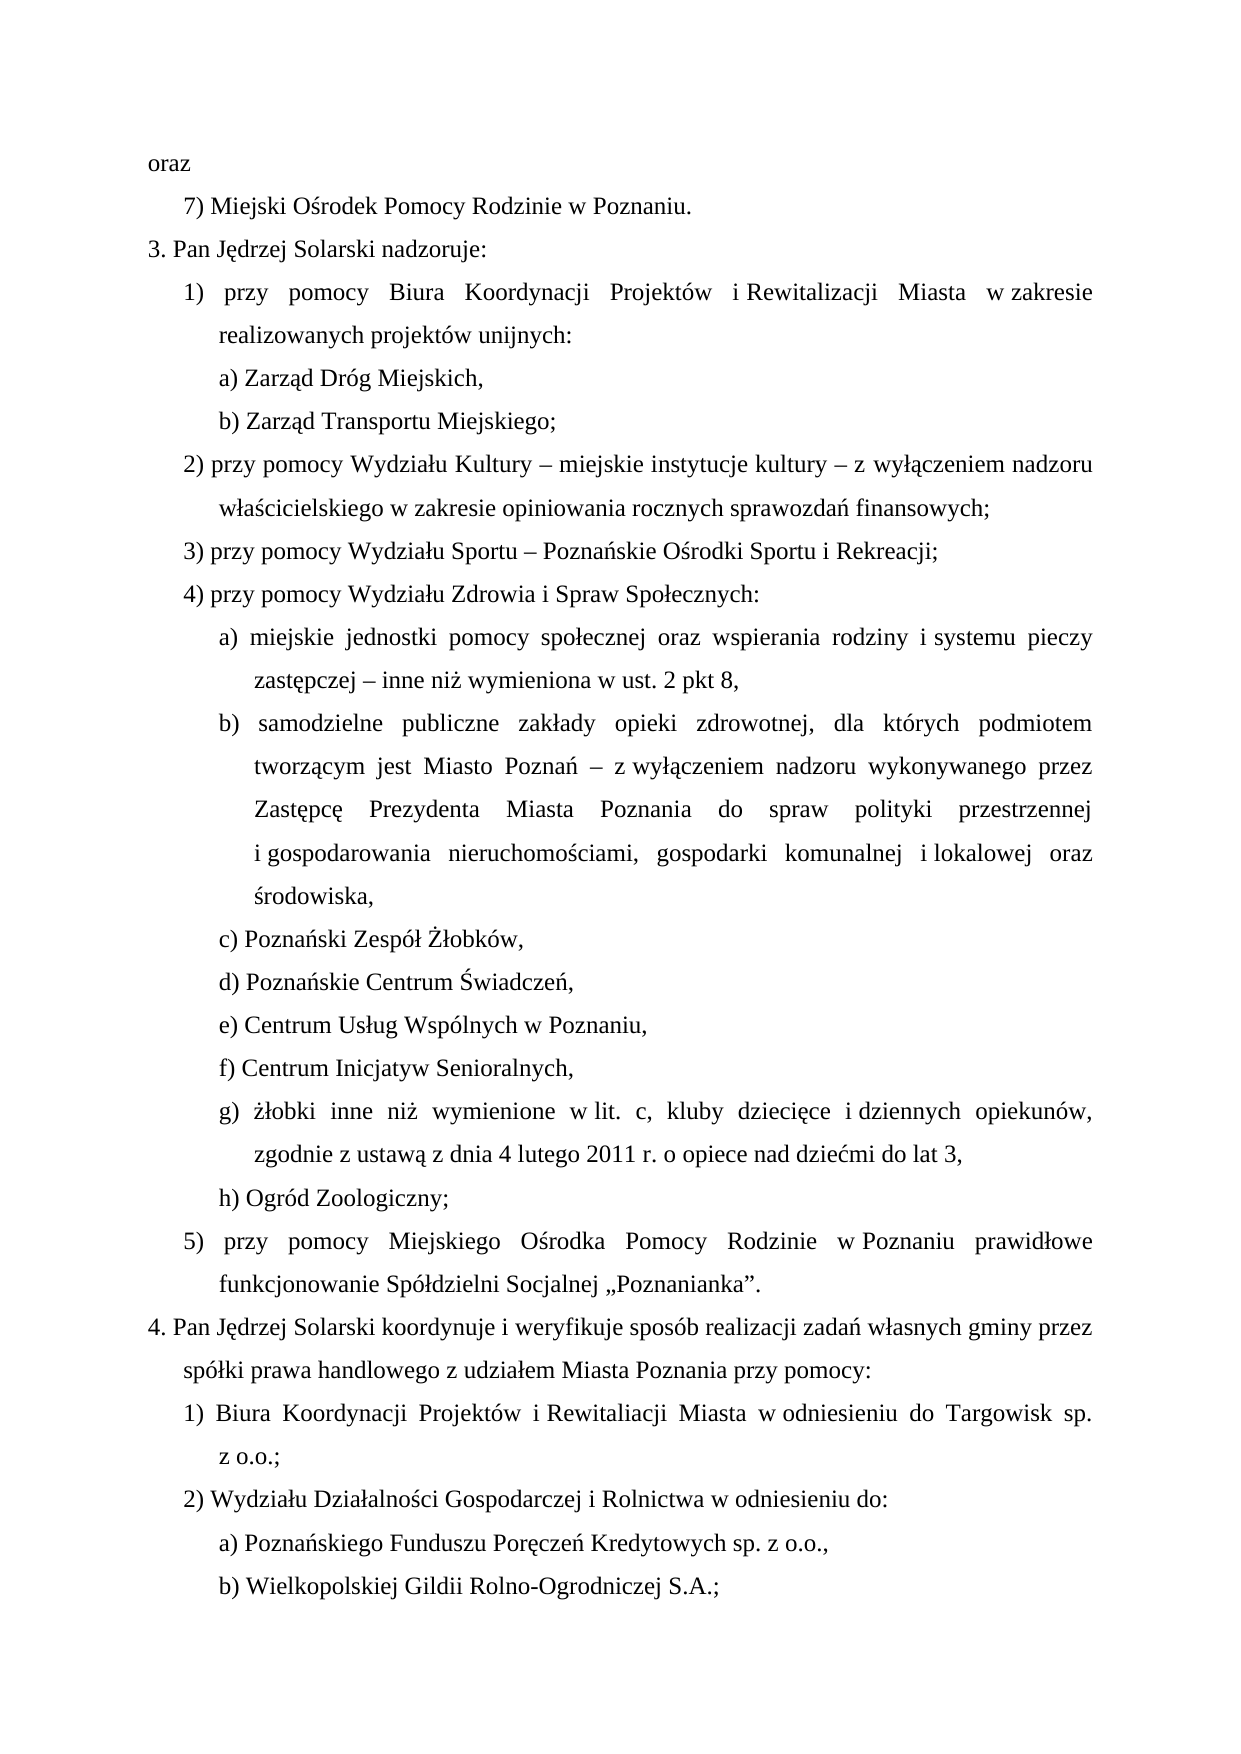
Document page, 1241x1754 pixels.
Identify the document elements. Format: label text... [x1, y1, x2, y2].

text 7) Miejski Ośrodek Pomocy Rodzinie w Poznaniu. [183, 191, 1093, 219]
text oraz [148, 148, 1093, 176]
text a) Zarząd Dróg Miejskich, [218, 363, 1093, 392]
text 3. Pan Jędrzej Solarski nadzoruje: [148, 234, 1093, 263]
text 1) Biura Koordynacji Projektów i Rewitaliacji Miasta w odniesieniu do Targowisk sp. z o.o.; [183, 1398, 1093, 1470]
text a) miejskie jednostki pomocy społecznej oraz wspierania rodziny i systemu pieczy zastępczej – inne niż wymieniona w ust. 2 pkt 8, [218, 622, 1093, 694]
text h) Ogród Zoologiczny; [218, 1183, 1093, 1211]
text f) Centrum Inicjatyw Senioralnych, [218, 1053, 1093, 1082]
text d) Poznańskie Centrum Świadczeń, [218, 967, 1093, 996]
text 2) przy pomocy Wydziału Kultury – miejskie instytucje kultury – z wyłączeniem nadzoru właścicielskiego w zakresie opiniowania rocznych sprawozdań finansowych; [183, 449, 1093, 521]
text 4) przy pomocy Wydziału Zdrowia i Spraw Społecznych: [183, 579, 1093, 608]
text 1) przy pomocy Biura Koordynacji Projektów i Rewitalizacji Miasta w zakresie realizowanych projektów unijnych: [183, 277, 1093, 349]
text b) Zarząd Transportu Miejskiego; [218, 406, 1093, 435]
text 3) przy pomocy Wydziału Sportu – Poznańskie Ośrodki Sportu i Rekreacji; [183, 536, 1093, 564]
text e) Centrum Usług Wspólnych w Poznaniu, [218, 1010, 1093, 1039]
text 2) Wydziału Działalności Gospodarczej i Rolnictwa w odniesieniu do: [183, 1484, 1093, 1513]
text a) Poznańskiego Funduszu Poręczeń Kredytowych sp. z o.o., [218, 1528, 1093, 1556]
text 5) przy pomocy Miejskiego Ośrodka Pomocy Rodzinie w Poznaniu prawidłowe funkcjonowanie Spółdzielni Socjalnej „Poznanianka”. [183, 1226, 1093, 1298]
text 4. Pan Jędrzej Solarski koordynuje i weryfikuje sposób realizacji zadań własnych gminy przez spółki prawa handlowego z udziałem Miasta Poznania przy pomocy: [148, 1312, 1093, 1384]
text g) żłobki inne niż wymienione w lit. c, kluby dziecięce i dziennych opiekunów, zgodnie z ustawą z dnia 4 lutego 2011 r. o opiece nad dziećmi do lat 3, [218, 1096, 1093, 1168]
text b) Wielkopolskiej Gildii Rolno-Ogrodniczej S.A.; [218, 1571, 1093, 1599]
text c) Poznański Zespół Żłobków, [218, 924, 1093, 953]
text b) samodzielne publiczne zakłady opieki zdrowotnej, dla których podmiotem tworzącym jest Miasto Poznań – z wyłączeniem nadzoru wykonywanego przez Zastępcę Prezydenta Miasta Poznania do spraw polityki przestrzennej i gospodarowania nieruchomościami, gospodarki komunalnej i lokalowej oraz środowiska, [218, 708, 1093, 909]
